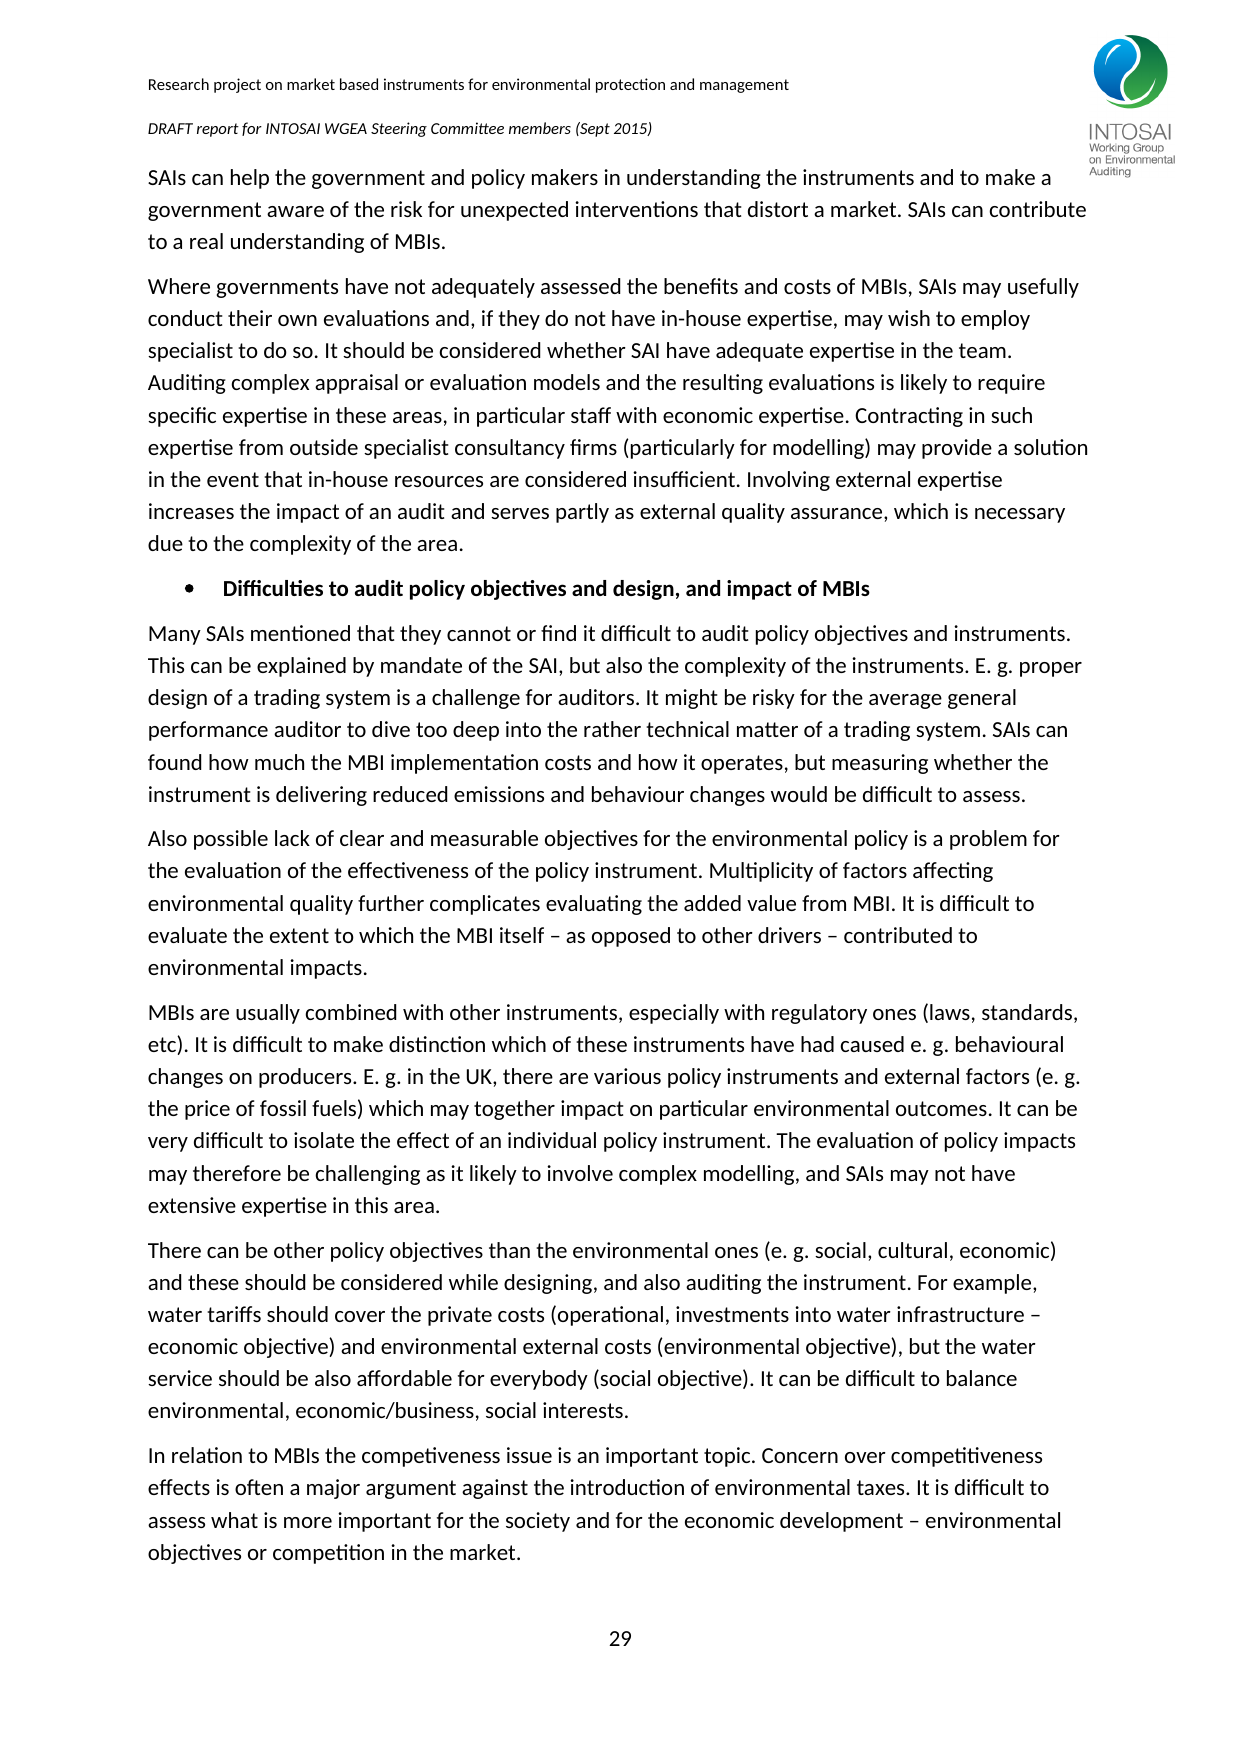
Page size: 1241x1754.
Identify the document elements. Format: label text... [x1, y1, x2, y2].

text MBIs are usually combined with other instruments, especially with regulatory ones (laws, standards, etc). It is difficult to make distinction which of these instruments have had caused e. g. behavioural changes on producers. E. g. in the UK, there are various policy instruments and external factors (e. g. the price of fossil fuels) which may together impact on particular environmental outcomes. It can be very difficult to isolate the effect of an individual policy instrument. The evaluation of policy impacts may therefore be challenging as it likely to involve complex modelling, and SAIs may not have extensive expertise in this area. [148, 998, 1093, 1219]
picture [1089, 31, 1176, 178]
text There can be other policy objectives than the environmental ones (e. g. social, cultural, economic) and these should be considered while designing, and also auditing the instrument. For example, water tariffs should cover the private costs (operational, investments into water infrastructure – economic objective) and environmental external costs (environmental objective), but the water service should be also affordable for everybody (social objective). It can be difficult to balance environmental, economic/business, social interests. [148, 1236, 1093, 1425]
text SAIs can help the government and policy makers in understanding the instruments and to make a government aware of the risk for unexpected interventions that distort a market. SAIs can contribute to a real understanding of MBIs. [148, 163, 1093, 255]
text In relation to MBIs the competiveness issue is an important topic. Concern over competitiveness effects is often a major argument against the introduction of environmental taxes. It is difficult to assess what is more important for the society and for the economic development – environmental objectives or competition in the market. [148, 1441, 1093, 1566]
text Where governments have not adequately assessed the benefits and costs of MBIs, SAIs may usefully conduct their own evaluations and, if they do not have in-house expertise, may wish to employ specialist to do so. It should be considered whether SAI have adequate expertise in the team. Auditing complex appraisal or evaluation models and the resulting evaluations is likely to require specific expertise in these areas, in particular staff with economic expertise. Contracting in such expertise from outside specialist consultancy firms (particularly for modelling) may provide a solution in the event that in-house resources are considered insufficient. Involving external expertise increases the impact of an audit and serves partly as external quality assurance, which is necessary due to the complexity of the area. [148, 272, 1093, 557]
text Many SAIs mentioned that they cannot or find it difficult to audit policy objectives and instruments. This can be explained by mandate of the SAI, but also the complexity of the instruments. E. g. proper design of a trading system is a challenge for auditors. It might be risky for the average general performance auditor to dive too deep into the rather technical matter of a trading system. SAIs can found how much the MBI implementation costs and how it operates, but measuring whether the instrument is delivering reduced emissions and behaviour changes would be difficult to assess. [148, 619, 1093, 808]
text Also possible lack of clear and measurable objectives for the environmental policy is a problem for the evaluation of the effectiveness of the policy instrument. Multiplicity of factors affecting environmental quality further complicates evaluating the added value from MBI. It is difficult to evaluate the extent to which the MBI itself – as opposed to other drivers – contributed to environmental impacts. [148, 824, 1093, 981]
list Difficulties to audit policy objectives and design, and impact of MBIs [185, 574, 1093, 602]
